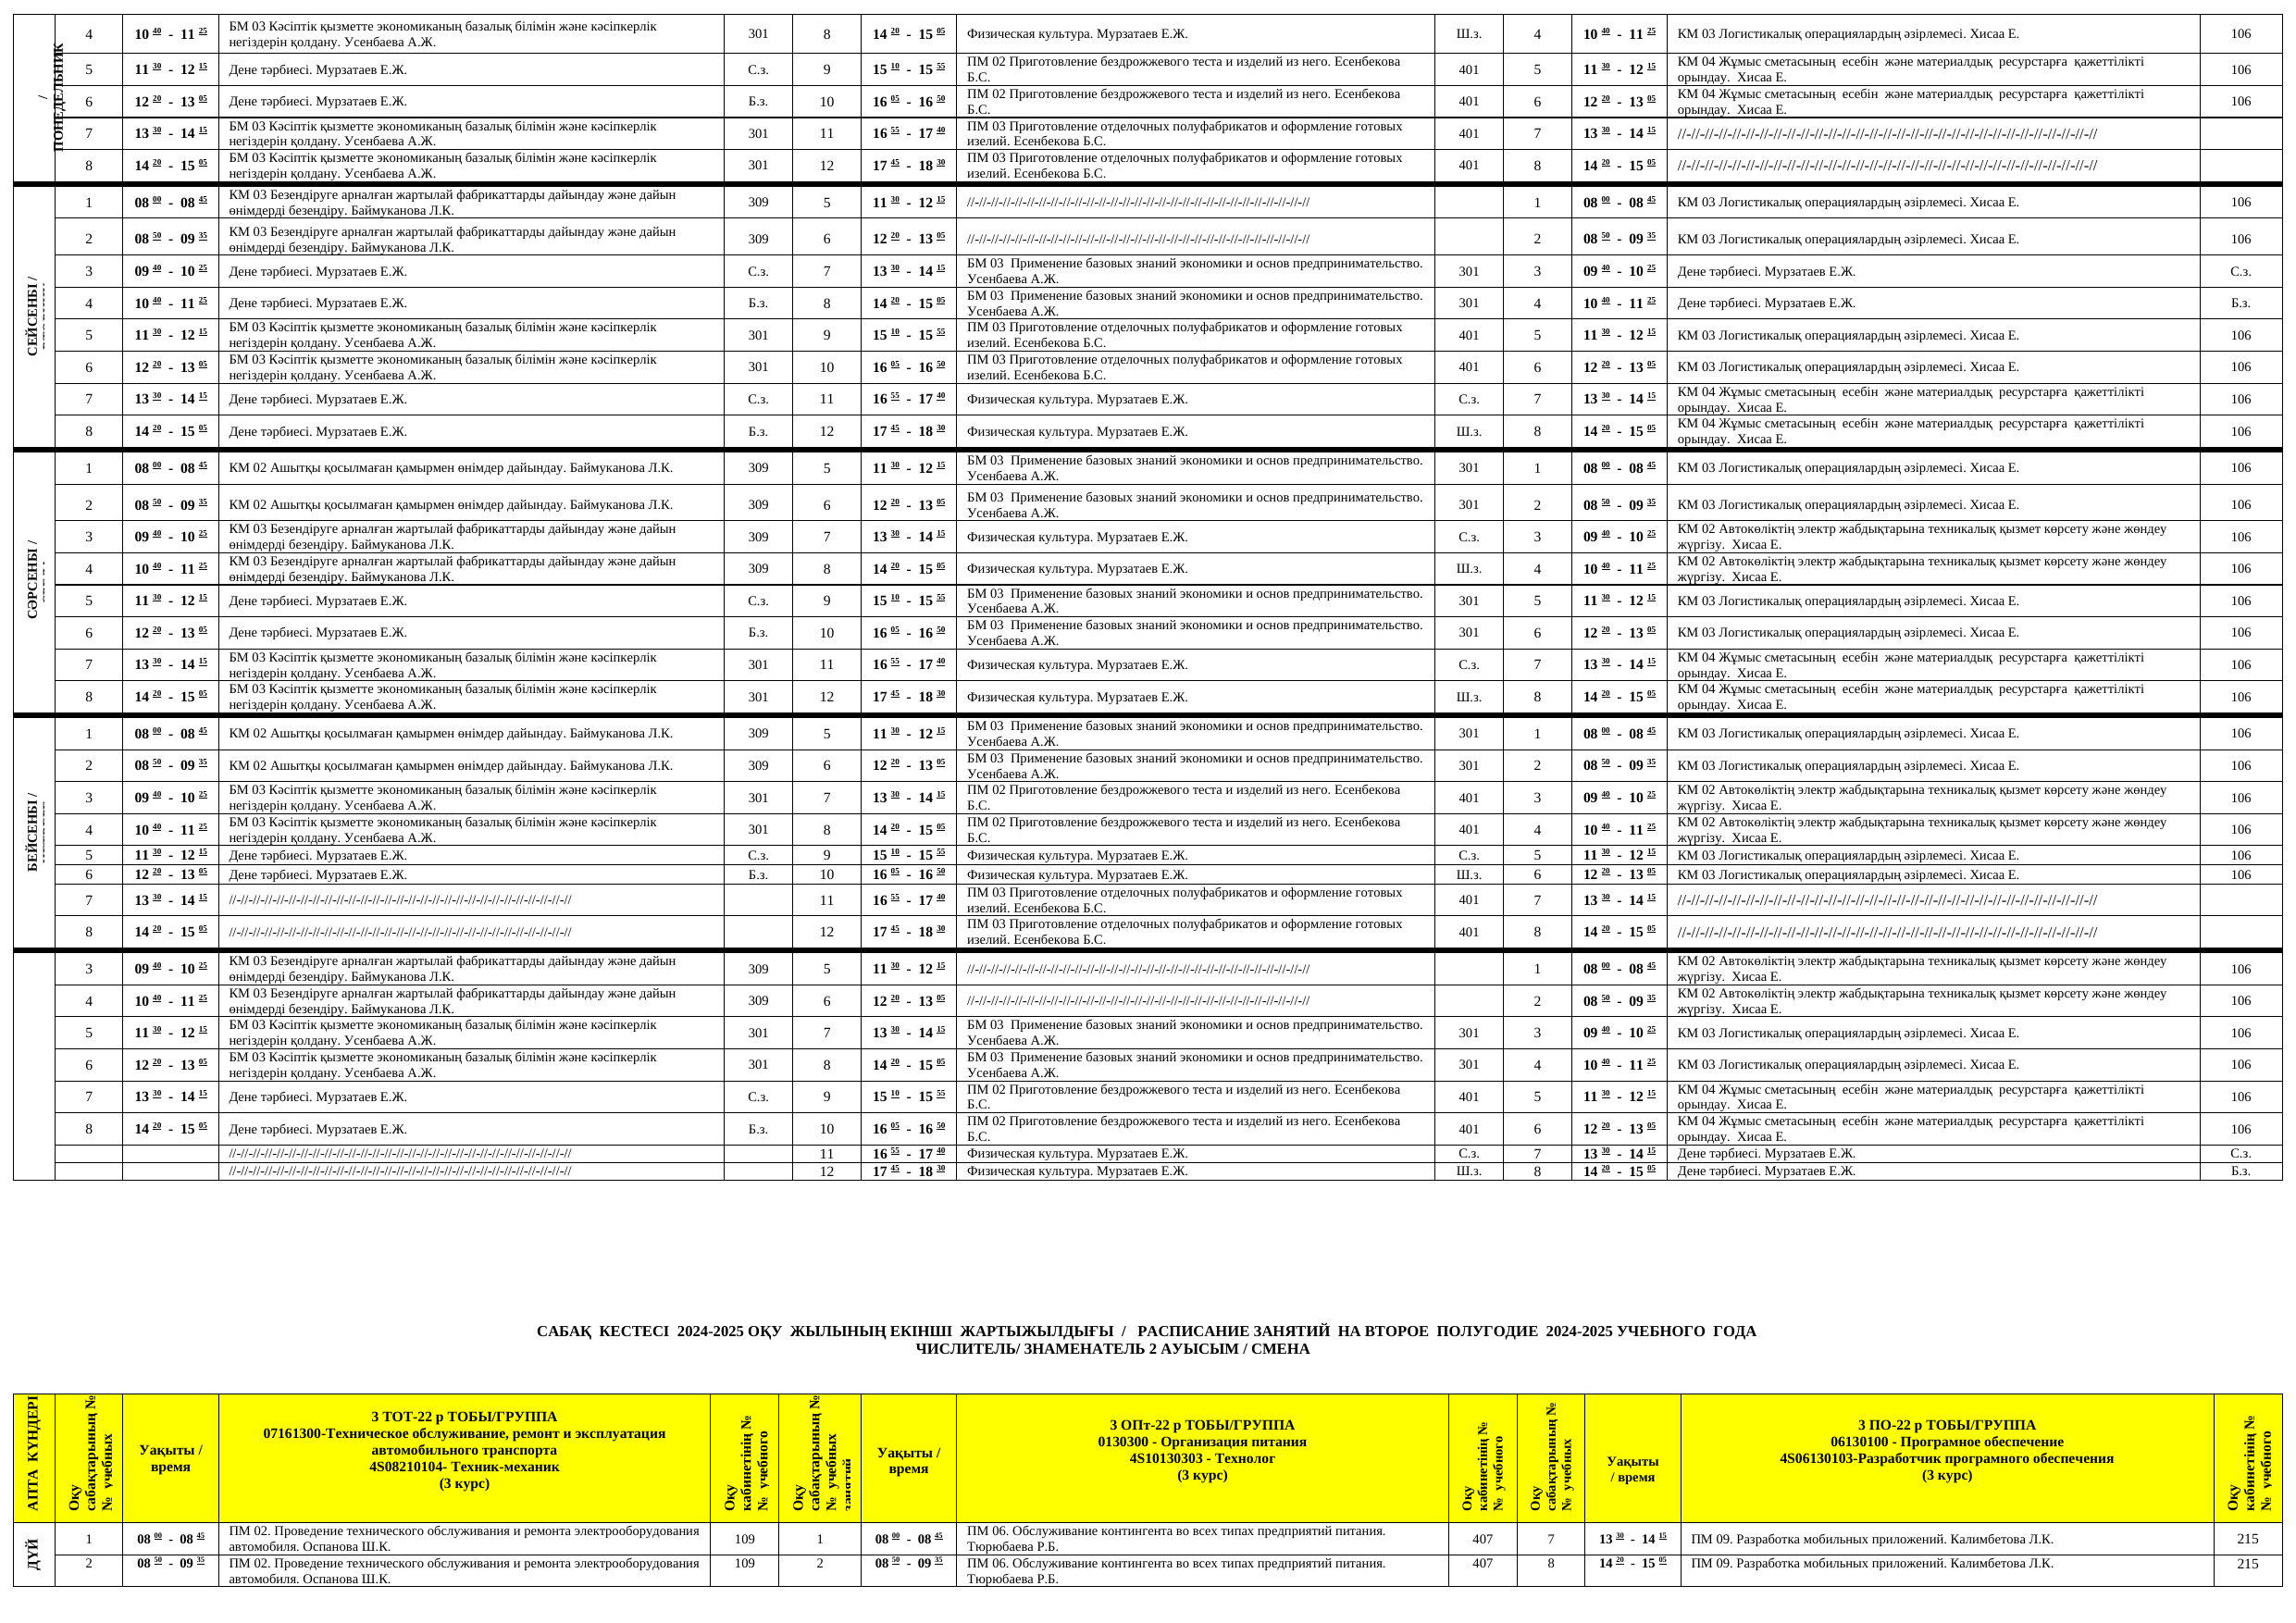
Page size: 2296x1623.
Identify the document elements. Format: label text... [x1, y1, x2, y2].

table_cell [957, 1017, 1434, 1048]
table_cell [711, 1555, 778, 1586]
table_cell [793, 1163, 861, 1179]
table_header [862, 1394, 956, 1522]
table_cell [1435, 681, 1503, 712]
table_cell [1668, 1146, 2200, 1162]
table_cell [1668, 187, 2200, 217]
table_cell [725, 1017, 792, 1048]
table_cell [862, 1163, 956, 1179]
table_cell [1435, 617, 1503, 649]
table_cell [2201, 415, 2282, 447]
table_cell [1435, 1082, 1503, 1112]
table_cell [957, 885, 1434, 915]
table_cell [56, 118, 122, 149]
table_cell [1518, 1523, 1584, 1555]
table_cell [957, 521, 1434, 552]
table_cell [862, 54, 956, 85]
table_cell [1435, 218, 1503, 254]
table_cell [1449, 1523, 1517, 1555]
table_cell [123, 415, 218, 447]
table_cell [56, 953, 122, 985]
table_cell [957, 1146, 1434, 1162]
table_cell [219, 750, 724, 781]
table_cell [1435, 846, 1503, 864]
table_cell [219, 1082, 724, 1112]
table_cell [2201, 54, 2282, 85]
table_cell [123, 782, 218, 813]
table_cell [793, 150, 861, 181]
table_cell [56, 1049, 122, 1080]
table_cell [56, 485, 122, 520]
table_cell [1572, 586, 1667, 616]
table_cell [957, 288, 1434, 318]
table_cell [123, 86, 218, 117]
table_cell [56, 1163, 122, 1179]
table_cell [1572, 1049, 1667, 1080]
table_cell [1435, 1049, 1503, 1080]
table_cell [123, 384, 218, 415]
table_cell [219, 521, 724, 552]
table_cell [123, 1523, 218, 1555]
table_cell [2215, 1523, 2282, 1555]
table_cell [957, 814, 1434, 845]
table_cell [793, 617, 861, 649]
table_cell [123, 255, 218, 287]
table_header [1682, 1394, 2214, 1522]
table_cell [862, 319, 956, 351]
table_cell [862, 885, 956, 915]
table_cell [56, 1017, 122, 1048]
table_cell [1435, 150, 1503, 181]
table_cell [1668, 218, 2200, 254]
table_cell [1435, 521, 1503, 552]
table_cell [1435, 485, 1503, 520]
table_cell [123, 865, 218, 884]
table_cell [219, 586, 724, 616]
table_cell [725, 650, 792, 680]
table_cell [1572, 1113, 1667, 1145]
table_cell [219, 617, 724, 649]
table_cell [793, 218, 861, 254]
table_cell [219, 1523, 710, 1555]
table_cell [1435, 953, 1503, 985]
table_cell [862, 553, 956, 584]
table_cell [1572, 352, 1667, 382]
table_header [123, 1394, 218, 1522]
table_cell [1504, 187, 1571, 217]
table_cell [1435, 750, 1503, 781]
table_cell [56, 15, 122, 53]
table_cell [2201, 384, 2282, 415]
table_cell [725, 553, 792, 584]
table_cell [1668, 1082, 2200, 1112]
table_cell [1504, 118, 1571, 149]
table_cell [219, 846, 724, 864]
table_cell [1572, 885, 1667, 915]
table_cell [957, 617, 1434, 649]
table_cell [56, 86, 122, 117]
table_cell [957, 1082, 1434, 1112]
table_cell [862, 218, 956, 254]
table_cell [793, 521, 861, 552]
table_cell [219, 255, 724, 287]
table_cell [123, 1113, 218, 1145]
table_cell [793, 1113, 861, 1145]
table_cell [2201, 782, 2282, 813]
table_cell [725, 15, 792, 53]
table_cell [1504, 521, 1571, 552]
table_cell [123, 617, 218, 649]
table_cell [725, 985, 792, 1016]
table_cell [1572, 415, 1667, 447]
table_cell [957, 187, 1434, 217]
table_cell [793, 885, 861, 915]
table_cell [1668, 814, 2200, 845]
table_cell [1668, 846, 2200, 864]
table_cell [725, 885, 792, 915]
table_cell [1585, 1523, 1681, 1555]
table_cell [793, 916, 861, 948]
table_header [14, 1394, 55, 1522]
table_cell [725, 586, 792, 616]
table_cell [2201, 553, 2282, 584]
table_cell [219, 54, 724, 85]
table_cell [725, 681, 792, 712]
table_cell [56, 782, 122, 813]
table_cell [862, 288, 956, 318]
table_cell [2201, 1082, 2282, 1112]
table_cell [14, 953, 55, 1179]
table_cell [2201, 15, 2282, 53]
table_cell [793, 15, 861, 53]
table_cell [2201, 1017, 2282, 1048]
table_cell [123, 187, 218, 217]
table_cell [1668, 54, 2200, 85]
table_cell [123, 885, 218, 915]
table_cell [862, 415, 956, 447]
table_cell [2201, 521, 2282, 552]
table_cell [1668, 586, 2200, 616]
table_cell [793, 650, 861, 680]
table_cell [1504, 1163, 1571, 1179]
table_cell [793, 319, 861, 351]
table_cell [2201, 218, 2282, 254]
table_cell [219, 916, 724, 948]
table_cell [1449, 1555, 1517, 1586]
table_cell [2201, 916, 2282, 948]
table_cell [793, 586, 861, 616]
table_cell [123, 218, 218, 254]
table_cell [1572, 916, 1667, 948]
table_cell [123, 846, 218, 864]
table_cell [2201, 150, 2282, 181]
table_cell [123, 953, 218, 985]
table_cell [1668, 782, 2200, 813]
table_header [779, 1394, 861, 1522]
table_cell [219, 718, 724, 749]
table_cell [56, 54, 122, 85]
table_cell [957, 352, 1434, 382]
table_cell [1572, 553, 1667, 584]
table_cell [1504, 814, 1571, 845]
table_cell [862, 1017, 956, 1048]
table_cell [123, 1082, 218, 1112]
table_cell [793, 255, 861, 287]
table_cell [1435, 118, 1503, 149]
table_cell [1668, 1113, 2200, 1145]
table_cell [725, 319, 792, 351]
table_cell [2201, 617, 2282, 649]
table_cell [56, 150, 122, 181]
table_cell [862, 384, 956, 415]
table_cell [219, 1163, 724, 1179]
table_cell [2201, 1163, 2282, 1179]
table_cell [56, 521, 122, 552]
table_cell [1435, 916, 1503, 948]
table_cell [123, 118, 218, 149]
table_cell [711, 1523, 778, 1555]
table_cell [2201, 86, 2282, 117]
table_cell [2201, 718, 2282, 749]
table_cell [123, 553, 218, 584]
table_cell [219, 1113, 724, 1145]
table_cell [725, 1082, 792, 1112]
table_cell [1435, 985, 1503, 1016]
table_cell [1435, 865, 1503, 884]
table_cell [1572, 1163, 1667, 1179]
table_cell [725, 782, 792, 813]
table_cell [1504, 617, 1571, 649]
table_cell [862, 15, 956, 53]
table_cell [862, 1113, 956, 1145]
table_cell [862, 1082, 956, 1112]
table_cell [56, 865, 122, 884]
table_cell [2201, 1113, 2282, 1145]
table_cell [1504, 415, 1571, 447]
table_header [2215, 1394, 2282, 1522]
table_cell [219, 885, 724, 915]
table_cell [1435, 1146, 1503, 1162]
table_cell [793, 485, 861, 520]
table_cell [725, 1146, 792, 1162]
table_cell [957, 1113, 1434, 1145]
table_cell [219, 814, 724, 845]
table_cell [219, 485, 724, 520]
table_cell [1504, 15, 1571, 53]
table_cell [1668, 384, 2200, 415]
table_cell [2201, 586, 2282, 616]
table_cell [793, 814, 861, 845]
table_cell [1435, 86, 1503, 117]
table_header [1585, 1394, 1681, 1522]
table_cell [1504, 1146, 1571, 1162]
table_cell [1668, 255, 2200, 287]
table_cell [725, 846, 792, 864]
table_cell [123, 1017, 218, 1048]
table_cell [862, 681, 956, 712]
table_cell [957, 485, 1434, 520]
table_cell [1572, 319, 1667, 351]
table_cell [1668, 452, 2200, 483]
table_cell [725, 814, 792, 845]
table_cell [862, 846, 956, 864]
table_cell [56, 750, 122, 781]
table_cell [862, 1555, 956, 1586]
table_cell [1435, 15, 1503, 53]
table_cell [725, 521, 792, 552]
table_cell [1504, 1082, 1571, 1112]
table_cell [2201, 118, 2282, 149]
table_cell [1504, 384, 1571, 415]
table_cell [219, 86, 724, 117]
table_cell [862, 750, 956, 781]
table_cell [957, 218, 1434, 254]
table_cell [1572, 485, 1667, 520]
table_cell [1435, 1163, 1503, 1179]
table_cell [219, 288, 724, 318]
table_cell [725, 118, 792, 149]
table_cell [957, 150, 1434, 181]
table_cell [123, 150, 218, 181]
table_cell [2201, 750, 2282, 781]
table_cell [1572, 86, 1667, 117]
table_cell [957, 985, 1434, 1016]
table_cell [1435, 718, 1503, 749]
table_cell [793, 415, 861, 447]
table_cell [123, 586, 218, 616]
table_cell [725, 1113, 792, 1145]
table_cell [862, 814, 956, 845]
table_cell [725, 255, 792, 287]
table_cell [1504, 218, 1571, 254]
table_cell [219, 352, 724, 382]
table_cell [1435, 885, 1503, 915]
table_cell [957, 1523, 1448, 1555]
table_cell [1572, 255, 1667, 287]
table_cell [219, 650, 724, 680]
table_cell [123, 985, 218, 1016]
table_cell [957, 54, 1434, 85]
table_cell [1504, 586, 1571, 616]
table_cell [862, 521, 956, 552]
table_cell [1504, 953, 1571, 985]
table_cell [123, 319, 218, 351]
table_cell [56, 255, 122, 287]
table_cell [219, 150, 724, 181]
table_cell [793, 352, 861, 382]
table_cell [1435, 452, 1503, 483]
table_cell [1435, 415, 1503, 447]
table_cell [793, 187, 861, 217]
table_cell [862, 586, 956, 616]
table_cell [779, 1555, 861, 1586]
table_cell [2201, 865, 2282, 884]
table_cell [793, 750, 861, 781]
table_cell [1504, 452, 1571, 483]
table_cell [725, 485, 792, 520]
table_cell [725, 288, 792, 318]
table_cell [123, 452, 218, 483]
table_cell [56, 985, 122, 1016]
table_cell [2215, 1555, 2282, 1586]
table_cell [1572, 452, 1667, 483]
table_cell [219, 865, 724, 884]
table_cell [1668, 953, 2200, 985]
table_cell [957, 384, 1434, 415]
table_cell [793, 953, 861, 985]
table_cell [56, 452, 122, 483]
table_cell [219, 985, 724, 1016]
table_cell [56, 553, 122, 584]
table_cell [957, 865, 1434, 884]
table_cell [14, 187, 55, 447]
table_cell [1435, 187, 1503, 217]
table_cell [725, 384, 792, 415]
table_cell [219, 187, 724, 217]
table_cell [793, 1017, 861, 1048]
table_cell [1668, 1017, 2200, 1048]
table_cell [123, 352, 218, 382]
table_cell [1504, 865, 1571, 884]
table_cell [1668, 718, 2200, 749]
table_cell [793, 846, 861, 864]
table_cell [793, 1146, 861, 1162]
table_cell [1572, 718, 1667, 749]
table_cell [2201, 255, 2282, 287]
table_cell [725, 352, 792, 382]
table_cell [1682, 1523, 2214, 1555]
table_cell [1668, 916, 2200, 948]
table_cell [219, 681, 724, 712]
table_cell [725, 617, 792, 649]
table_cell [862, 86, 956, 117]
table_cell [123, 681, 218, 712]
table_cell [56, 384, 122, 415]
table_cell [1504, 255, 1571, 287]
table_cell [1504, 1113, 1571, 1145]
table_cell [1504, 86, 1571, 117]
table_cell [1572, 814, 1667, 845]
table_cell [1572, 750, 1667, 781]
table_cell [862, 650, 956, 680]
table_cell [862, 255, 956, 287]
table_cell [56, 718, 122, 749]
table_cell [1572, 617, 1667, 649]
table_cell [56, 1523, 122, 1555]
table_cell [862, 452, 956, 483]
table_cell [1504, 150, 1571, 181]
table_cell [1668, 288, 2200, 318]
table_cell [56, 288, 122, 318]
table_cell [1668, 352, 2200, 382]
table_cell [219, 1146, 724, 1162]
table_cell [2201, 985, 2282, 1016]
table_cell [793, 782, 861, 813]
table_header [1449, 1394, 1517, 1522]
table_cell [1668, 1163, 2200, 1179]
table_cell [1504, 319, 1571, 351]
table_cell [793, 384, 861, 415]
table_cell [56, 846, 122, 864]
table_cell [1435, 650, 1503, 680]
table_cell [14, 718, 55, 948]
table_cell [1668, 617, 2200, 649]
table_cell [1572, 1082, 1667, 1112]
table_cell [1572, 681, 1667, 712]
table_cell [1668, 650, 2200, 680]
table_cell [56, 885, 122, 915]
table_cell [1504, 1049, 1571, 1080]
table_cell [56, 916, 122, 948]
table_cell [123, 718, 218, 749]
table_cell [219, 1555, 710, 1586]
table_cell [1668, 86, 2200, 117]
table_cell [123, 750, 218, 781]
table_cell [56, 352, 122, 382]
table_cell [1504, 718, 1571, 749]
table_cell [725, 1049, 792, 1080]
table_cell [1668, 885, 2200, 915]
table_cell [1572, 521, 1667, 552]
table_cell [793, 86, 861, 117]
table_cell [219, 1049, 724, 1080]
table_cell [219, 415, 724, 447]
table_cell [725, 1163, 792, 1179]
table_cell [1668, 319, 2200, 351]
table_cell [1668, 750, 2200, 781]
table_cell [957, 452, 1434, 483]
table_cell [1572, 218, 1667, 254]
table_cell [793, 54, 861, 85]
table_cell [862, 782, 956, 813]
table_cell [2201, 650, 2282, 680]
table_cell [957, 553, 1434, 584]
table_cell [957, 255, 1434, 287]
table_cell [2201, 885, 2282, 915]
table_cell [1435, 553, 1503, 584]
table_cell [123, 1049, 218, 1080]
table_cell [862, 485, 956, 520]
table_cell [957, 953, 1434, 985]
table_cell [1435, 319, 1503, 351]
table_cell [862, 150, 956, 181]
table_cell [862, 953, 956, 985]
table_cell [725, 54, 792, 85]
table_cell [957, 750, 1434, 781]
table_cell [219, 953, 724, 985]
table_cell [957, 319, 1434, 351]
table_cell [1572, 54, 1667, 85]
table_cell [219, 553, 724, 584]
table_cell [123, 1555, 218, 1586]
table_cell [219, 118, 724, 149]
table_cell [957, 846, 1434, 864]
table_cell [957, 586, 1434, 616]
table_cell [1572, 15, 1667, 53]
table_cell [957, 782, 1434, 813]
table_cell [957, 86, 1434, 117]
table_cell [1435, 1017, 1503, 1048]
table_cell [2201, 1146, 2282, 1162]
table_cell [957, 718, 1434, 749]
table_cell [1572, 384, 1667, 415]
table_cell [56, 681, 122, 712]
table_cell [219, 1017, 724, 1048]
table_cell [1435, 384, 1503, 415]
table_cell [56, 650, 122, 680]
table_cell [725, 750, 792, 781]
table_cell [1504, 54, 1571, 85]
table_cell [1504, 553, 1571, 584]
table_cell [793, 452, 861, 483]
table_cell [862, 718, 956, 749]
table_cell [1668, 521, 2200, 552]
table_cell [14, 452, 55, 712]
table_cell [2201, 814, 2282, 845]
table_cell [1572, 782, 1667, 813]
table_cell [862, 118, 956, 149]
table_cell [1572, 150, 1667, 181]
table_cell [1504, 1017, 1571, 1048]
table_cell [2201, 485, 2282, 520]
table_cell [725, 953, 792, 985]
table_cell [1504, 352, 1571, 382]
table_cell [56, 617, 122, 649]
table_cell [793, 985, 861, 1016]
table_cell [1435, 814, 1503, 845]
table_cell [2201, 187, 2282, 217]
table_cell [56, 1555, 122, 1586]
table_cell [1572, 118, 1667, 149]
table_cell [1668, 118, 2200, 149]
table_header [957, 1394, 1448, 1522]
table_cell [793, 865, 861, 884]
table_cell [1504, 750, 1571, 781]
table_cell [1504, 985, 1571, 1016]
text ЧИСЛИТЕЛЬ/ ЗНАМЕНАТЕЛЬ 2 АУЫСЫМ / СМЕНА [0, 1340, 2226, 1357]
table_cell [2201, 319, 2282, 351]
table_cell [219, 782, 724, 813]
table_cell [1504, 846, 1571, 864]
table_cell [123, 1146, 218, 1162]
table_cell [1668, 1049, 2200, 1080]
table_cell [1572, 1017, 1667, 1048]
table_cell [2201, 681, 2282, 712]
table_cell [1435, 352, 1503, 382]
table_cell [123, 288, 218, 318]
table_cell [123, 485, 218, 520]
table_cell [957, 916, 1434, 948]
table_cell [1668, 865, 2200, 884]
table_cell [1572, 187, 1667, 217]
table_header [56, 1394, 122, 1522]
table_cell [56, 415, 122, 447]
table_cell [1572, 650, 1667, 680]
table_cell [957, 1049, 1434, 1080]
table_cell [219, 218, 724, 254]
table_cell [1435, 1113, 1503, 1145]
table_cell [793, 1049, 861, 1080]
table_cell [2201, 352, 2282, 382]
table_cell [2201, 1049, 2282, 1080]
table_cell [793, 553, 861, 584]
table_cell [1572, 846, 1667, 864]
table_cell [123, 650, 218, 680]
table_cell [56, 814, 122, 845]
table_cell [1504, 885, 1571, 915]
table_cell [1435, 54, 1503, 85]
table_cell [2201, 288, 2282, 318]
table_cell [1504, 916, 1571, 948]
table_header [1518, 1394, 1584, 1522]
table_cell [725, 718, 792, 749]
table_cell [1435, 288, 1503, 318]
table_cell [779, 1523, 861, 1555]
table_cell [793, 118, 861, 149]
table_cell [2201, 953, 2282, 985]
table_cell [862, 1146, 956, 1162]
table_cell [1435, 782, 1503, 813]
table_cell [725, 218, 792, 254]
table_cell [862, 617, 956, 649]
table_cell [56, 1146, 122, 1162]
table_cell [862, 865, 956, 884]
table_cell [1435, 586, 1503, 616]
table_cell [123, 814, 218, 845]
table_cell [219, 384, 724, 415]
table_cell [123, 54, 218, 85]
text САБАҚ КЕСТЕСІ 2024-2025 ОҚУ ЖЫЛЫНЫҢ ЕКІНШІ ЖАРТЫЖЫЛДЫҒЫ / РАСПИСАНИЕ ЗАНЯТИЙ НА ВТОРОЕ ПОЛУГОДИЕ 2024-2025 УЧЕБНОГО ГОДА [0, 1322, 2226, 1340]
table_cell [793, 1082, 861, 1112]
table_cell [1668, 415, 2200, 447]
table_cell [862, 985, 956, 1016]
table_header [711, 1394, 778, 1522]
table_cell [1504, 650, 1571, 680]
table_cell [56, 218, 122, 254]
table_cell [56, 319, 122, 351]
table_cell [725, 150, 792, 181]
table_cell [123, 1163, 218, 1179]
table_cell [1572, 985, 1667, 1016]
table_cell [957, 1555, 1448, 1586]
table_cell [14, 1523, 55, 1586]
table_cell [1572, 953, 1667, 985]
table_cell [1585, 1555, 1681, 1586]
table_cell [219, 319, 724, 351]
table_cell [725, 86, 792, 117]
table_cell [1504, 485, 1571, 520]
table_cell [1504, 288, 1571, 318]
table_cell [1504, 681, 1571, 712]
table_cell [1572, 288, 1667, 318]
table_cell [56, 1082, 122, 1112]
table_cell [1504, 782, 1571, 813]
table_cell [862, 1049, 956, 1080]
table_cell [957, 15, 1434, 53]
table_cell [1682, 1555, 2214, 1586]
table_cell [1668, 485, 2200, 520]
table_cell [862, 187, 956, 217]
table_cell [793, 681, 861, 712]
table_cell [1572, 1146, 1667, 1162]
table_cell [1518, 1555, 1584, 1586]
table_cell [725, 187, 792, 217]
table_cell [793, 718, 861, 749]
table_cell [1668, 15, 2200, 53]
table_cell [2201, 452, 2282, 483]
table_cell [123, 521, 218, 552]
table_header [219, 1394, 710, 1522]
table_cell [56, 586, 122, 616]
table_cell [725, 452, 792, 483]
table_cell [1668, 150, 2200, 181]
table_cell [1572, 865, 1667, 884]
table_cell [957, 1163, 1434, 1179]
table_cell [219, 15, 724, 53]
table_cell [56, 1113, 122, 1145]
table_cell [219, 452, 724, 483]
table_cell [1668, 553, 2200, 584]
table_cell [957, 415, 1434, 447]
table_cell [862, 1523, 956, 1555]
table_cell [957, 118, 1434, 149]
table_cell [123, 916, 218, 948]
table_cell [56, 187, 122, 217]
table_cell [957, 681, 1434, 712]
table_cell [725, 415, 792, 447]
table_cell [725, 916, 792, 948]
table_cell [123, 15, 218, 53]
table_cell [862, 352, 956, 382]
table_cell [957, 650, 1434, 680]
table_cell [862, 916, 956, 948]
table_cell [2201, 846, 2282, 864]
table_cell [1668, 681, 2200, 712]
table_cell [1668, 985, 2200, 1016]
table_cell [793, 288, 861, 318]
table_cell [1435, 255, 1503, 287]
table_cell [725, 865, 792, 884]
